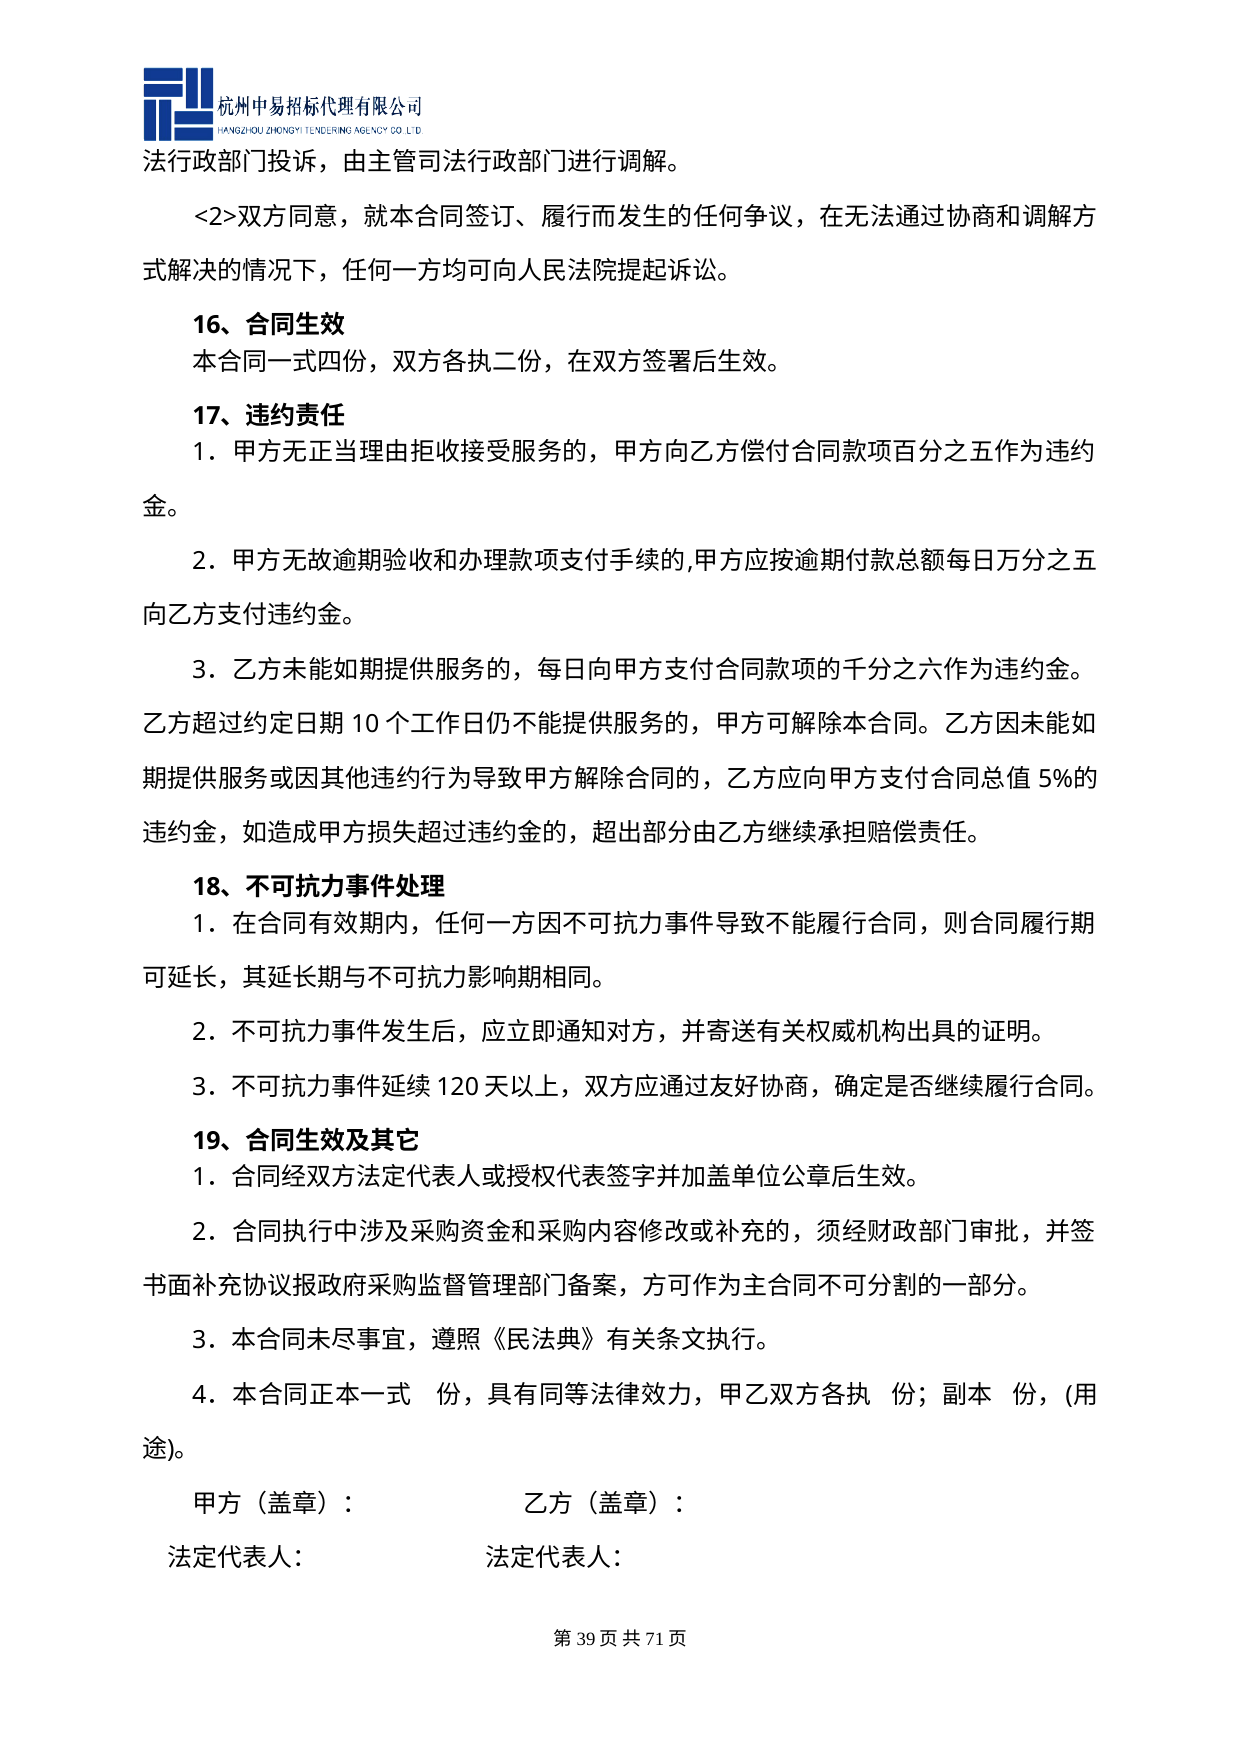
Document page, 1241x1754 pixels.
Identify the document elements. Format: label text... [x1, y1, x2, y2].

text 本合同一式四份，双方各执二份，在双方签署后生效。 [142, 341, 1098, 377]
text 16、合同生效 [142, 305, 1098, 341]
text 法定代表人： 法定代表人： [142, 1537, 1098, 1574]
text <2>双方同意，就本合同签订、履行而发生的任何争议，在无法通过协商和调解方式解决的情况下，任何一方均可向人民法院提起诉讼。 [142, 196, 1098, 287]
text 17、违约责任 [142, 396, 1098, 432]
text 2．不可抗力事件发生后，应立即通知对方，并寄送有关权威机构出具的证明。 [142, 1012, 1098, 1048]
text 4．本合同正本一式 份，具有同等法律效力，甲乙双方各执 份；副本 份，(用途)。 [142, 1374, 1098, 1465]
text 1．在合同有效期内，任何一方因不可抗力事件导致不能履行合同，则合同履行期可延长，其延长期与不可抗力影响期相同。 [142, 903, 1098, 994]
text 1．合同经双方法定代表人或授权代表签字并加盖单位公章后生效。 [142, 1157, 1098, 1193]
text 3．乙方未能如期提供服务的，每日向甲方支付合同款项的千分之六作为违约金。乙方超过约定日期10个工作日仍不能提供服务的，甲方可解除本合同。乙方因未能如期提供服务或因其他违约行为导致甲方解除合同的，乙方应向甲方支付合同总值5%的违约金，如造成甲方损失超过违约金的，超出部分由乙方继续承担赔偿责任。 [142, 649, 1098, 849]
text 2．甲方无故逾期验收和办理款项支付手续的,甲方应按逾期付款总额每日万分之五向乙方支付违约金。 [142, 541, 1098, 631]
text 19、合同生效及其它 [142, 1121, 1098, 1157]
text 3．本合同未尽事宜，遵照《民法典》有关条文执行。 [142, 1320, 1098, 1356]
picture [141, 65, 428, 142]
text <1>双方之间发生争议的，应当进行协商，如果协商不成，甲方应先向乙方主管司法行政部门投诉，由主管司法行政部门进行调解。 [142, 142, 1098, 178]
text 甲方（盖章）： 乙方（盖章）： [142, 1483, 1098, 1519]
text 18、不可抗力事件处理 [142, 867, 1098, 903]
text 1．甲方无正当理由拒收接受服务的，甲方向乙方偿付合同款项百分之五作为违约金。 [142, 432, 1098, 522]
text 3．不可抗力事件延续120天以上，双方应通过友好协商，确定是否继续履行合同。 [142, 1066, 1098, 1102]
text 2．合同执行中涉及采购资金和采购内容修改或补充的，须经财政部门审批，并签书面补充协议报政府采购监督管理部门备案，方可作为主合同不可分割的一部分。 [142, 1211, 1098, 1302]
